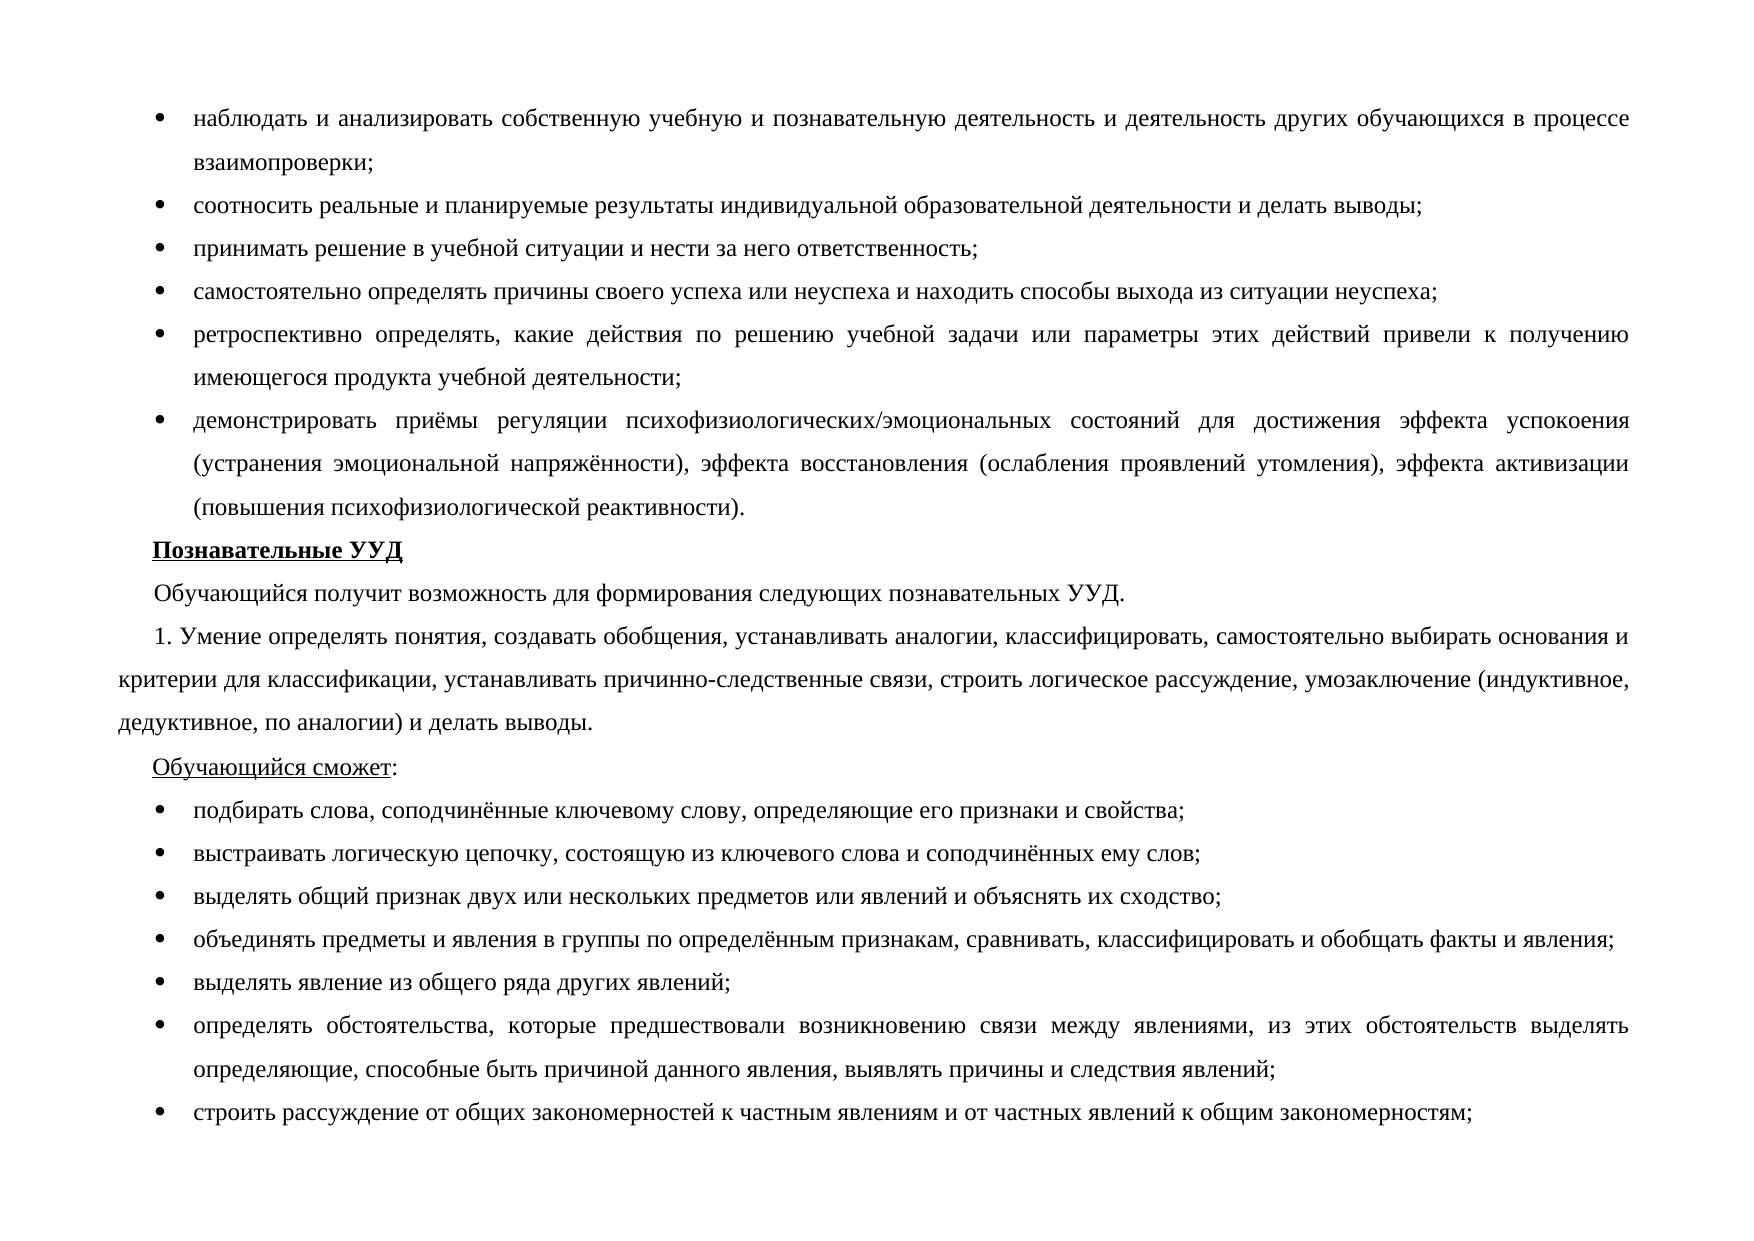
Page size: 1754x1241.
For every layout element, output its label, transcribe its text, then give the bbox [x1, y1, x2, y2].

list объединять предметы и явления в группы по определённым признакам, сравнивать, классифицировать и обобщать факты и явления; [156, 924, 1631, 953]
list выстраивать логическую цепочку, состоящую из ключевого слова и соподчинённых ему слов; [156, 838, 1631, 867]
text Обучающийся сможет: [152, 752, 1636, 781]
list ретроспективно определять, какие действия по решению учебной задачи или параметры этих действий привели к получению имеющегося продукта учебной деятельности; [156, 319, 1631, 391]
list демонстрировать приёмы регуляции психофизиологических/эмоциональных состояний для достижения эффекта успокоения (устранения эмоциональной напряжённости), эффекта восстановления (ослабления проявлений утомления), эффекта активизации (повышения психофизиологической реактивности). [156, 405, 1631, 520]
list выделять общий признак двух или нескольких предметов или явлений и объяснять их сходство; [156, 881, 1631, 910]
list подбирать слова, соподчинённые ключевому слову, определяющие его признаки и свойства; [156, 795, 1631, 824]
list принимать решение в учебной ситуации и нести за него ответственность; [156, 233, 1631, 262]
text Обучающийся получит возможность для формирования следующих познавательных УУД. [118, 578, 1631, 607]
text 1. Умение определять понятия, создавать обобщения, устанавливать аналогии, классифицировать, самостоятельно выбирать основания и критерии для классификации, устанавливать причинно-следственные связи, строить логическое рассуждение, умозаключение (индуктивное, дедуктивное, по аналогии) и делать выводы. [118, 621, 1631, 736]
text Познавательные УУД [152, 535, 1636, 563]
list самостоятельно определять причины своего успеха или неуспеха и находить способы выхода из ситуации неуспеха; [156, 276, 1631, 305]
list строить рассуждение от общих закономерностей к частным явлениям и от частных явлений к общим закономерностям; [156, 1097, 1631, 1126]
list наблюдать и анализировать собственную учебную и познавательную деятельность и деятельность других обучающихся в процессе взаимопроверки; [156, 103, 1631, 175]
list выделять явление из общего ряда других явлений; [156, 967, 1631, 996]
list определять обстоятельства, которые предшествовали возникновению связи между явлениями, из этих обстоятельств выделять определяющие, способные быть причиной данного явления, выявлять причины и следствия явлений; [156, 1011, 1631, 1082]
list соотносить реальные и планируемые результаты индивидуальной образовательной деятельности и делать выводы; [156, 190, 1631, 218]
